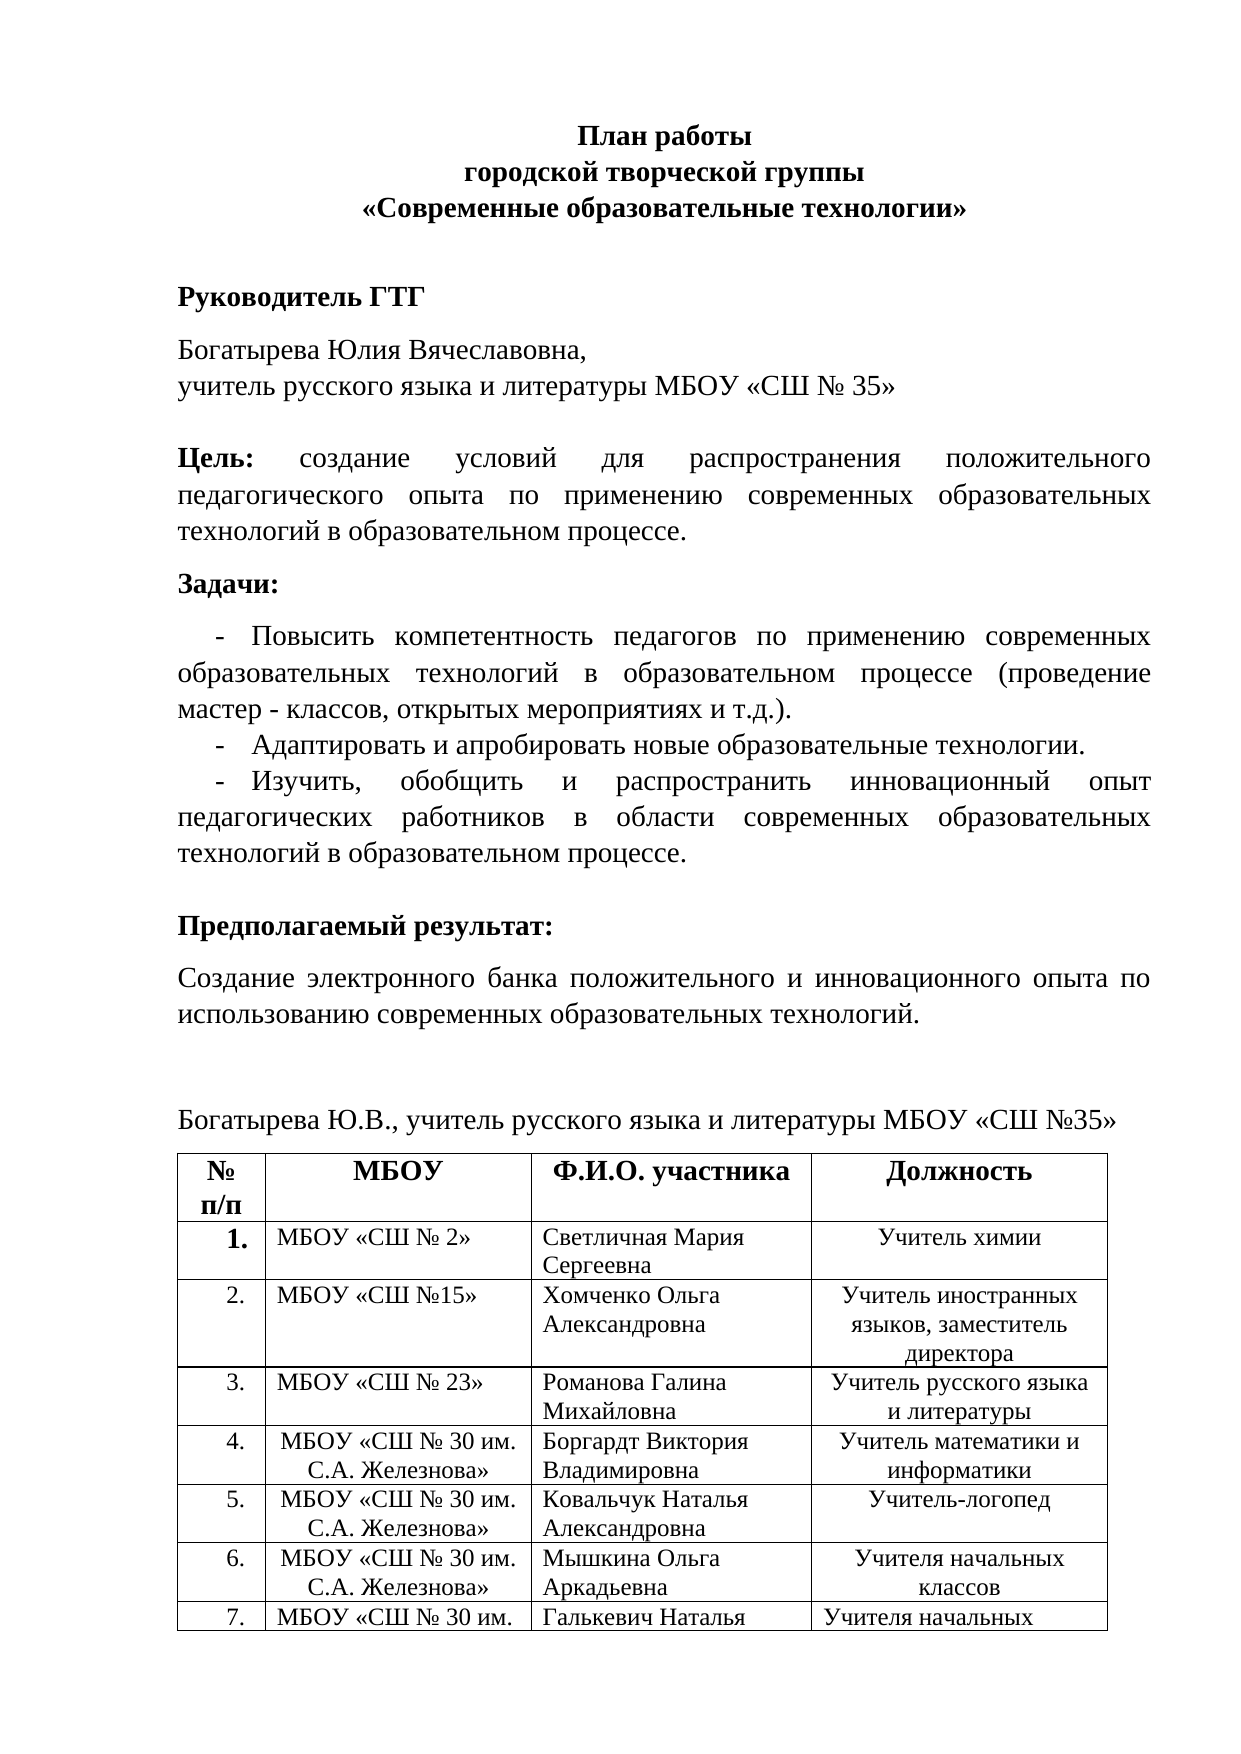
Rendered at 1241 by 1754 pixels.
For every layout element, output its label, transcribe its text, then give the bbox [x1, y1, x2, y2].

table_cell [178, 1543, 265, 1601]
table_cell Ковальчук Наталья Александровна [532, 1485, 811, 1542]
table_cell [532, 1602, 811, 1630]
list Повысить компетентность педагогов по применению современных образовательных технологий в образовательном процессе (проведение мастер - классов, открытых мероприятиях и т.д.). [177, 618, 1152, 724]
table_cell [178, 1222, 265, 1279]
table_cell Учитель русского языка и литературы [812, 1368, 1107, 1425]
table_cell Учитель иностранных языков, заместитель директора [812, 1280, 1107, 1366]
table_cell МБОУ «СШ № 23» [266, 1368, 531, 1425]
text Цель: создание условий для распространения положительного педагогического опыта по применению современных образовательных технологий в образовательном процессе. [177, 441, 1152, 546]
table_cell Светличная Мария Сергеевна [532, 1222, 811, 1279]
table_cell [178, 1368, 265, 1425]
text «Современные образовательные технологии» [177, 190, 1152, 224]
table_cell [178, 1426, 265, 1483]
table_cell Учителя начальных классов [812, 1543, 1107, 1601]
table_cell МБОУ «СШ № 30 им. С.А. Железнова» [266, 1485, 531, 1542]
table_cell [812, 1602, 1107, 1630]
text Задачи: [177, 566, 1152, 599]
table_cell [178, 1485, 265, 1542]
list Адаптировать и апробировать новые образовательные технологии. [177, 727, 1152, 761]
text Предполагаемый результат: [177, 908, 1152, 941]
table_cell Учитель математики и информатики [812, 1426, 1107, 1483]
table_cell [178, 1602, 265, 1630]
text Создание электронного банка положительного и инновационного опыта по использованию современных образовательных технологий. [177, 961, 1152, 1030]
table_cell Боргардт Виктория Владимировна [532, 1426, 811, 1483]
table_cell Учитель химии [812, 1222, 1107, 1279]
table_cell Хомченко Ольга Александровна [532, 1280, 811, 1366]
table_header МБОУ [266, 1154, 531, 1221]
text городской творческой группы [177, 154, 1152, 188]
table_cell МБОУ «СШ № 30 им. С.А. Железнова» [266, 1543, 531, 1601]
table_cell Мышкина Ольга Аркадьевна [532, 1543, 811, 1601]
table_header Должность [812, 1154, 1107, 1221]
table_header № п/п [178, 1154, 265, 1221]
text План работы [177, 118, 1152, 152]
text Богатырева Ю.В., учитель русского языка и литературы МБОУ «СШ №35» [177, 1102, 1152, 1136]
table_cell МБОУ «СШ №15» [266, 1280, 531, 1366]
table_cell Романова Галина Михайловна [532, 1368, 811, 1425]
table_cell МБОУ «СШ № 30 им. С.А. Железнова» [266, 1426, 531, 1483]
table_cell Учитель-логопед [812, 1485, 1107, 1542]
table_header Ф.И.О. участника [532, 1154, 811, 1221]
table_cell [178, 1280, 265, 1366]
text Богатырева Юлия Вячеславовна, [177, 332, 1152, 366]
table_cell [266, 1602, 531, 1630]
table_cell МБОУ «СШ № 2» [266, 1222, 531, 1279]
text Руководитель ГТГ [177, 279, 1152, 313]
list Изучить, обобщить и распространить инновационный опыт педагогических работников в области современных образовательных технологий в образовательном процессе. [177, 763, 1152, 869]
text учитель русского языка и литературы МБОУ «СШ № 35» [177, 368, 1152, 402]
